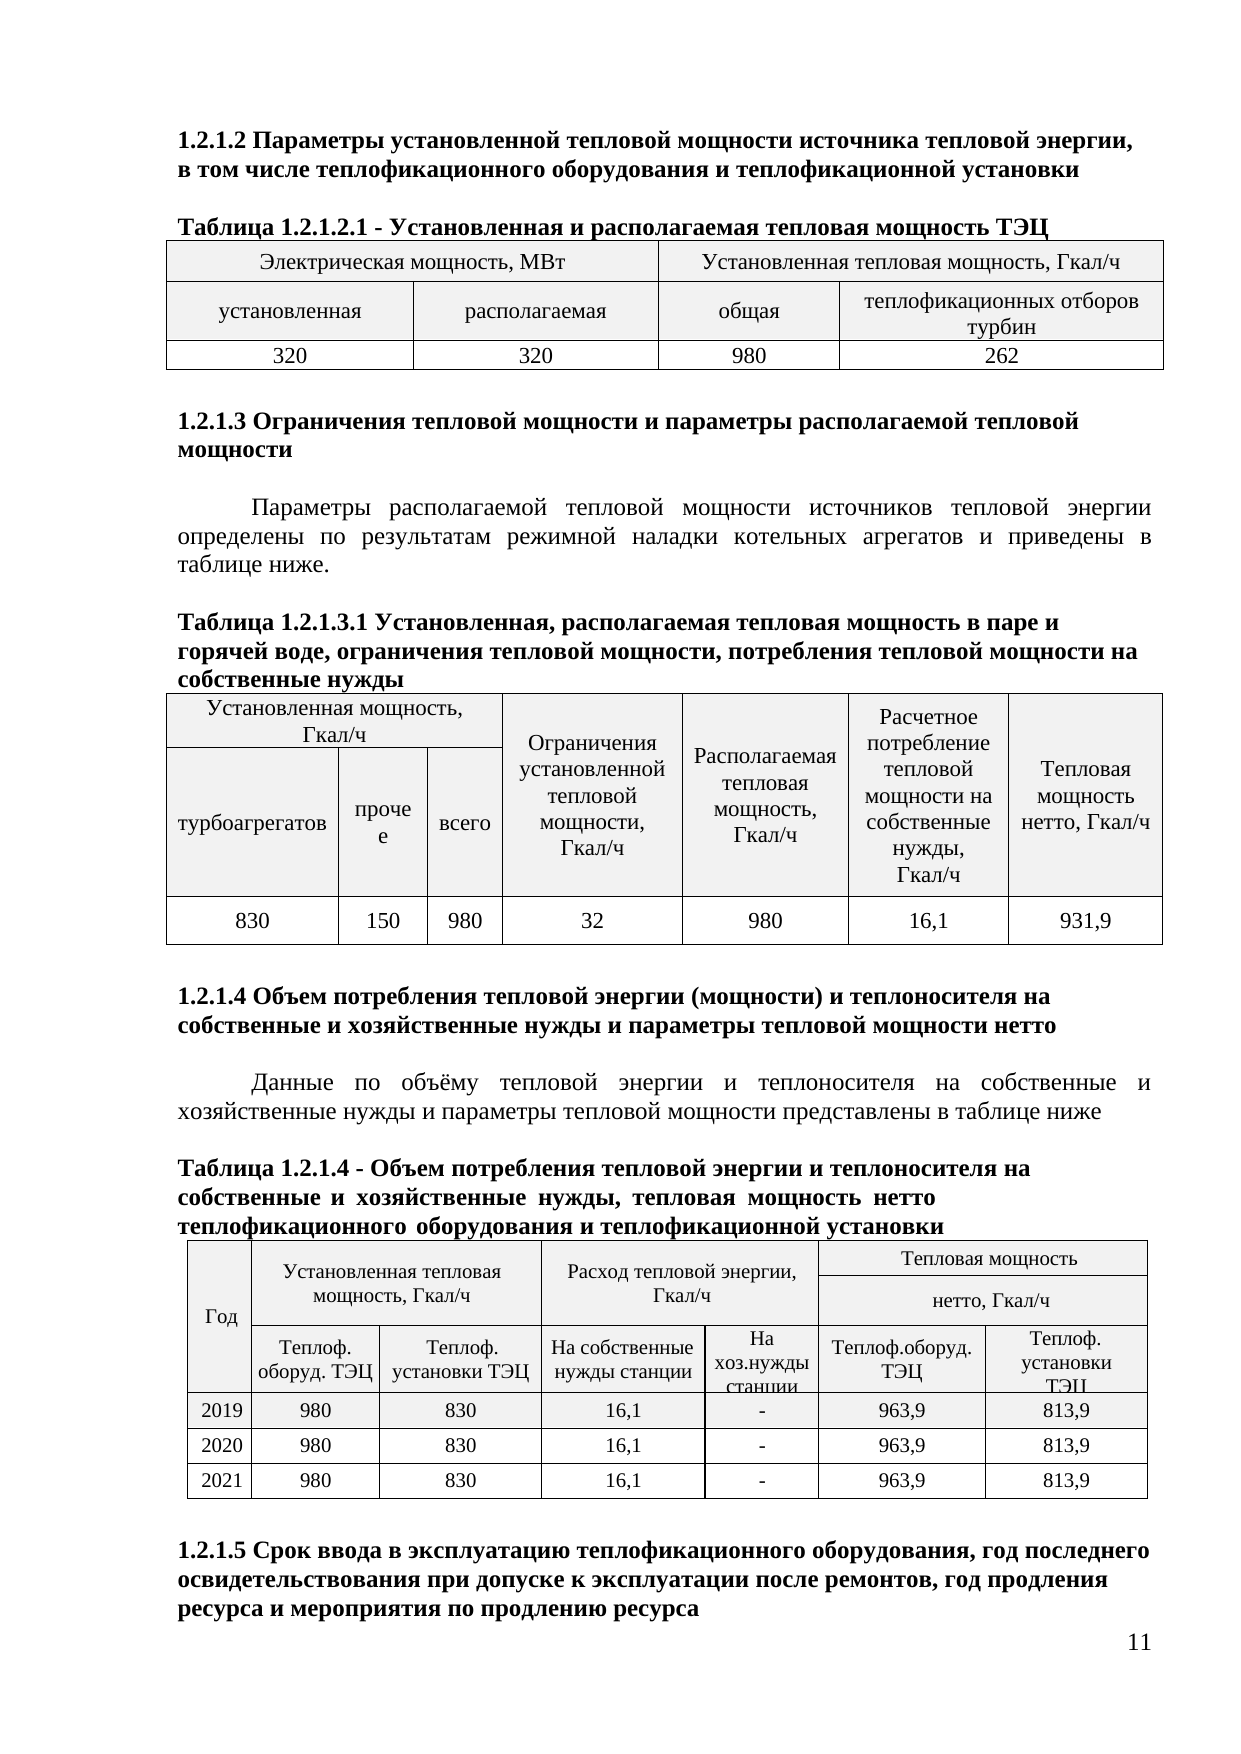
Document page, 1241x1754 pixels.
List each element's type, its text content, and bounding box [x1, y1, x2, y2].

table_cell установленная [167, 282, 413, 339]
table_cell 830 [380, 1429, 541, 1463]
table_cell На хоз.нужды станции [706, 1326, 818, 1392]
table_cell нетто, Гкал/ч [819, 1276, 1147, 1325]
table_cell Теплоф.оборуд. ТЭЦ [819, 1326, 985, 1392]
table_cell 320 [167, 341, 413, 369]
table_cell 2020 [188, 1429, 251, 1463]
table_header Тепловая мощность [819, 1241, 1147, 1275]
text Параметры располагаемой тепловой мощности источников тепловой энергии определены по результатам режимной наладки котельных агрегатов и приведены в таблице ниже. [177, 492, 1152, 578]
table_cell 150 [339, 897, 427, 944]
table_cell Теплоф. установки ТЭЦ [380, 1326, 541, 1392]
table_header Установленная тепловая мощность, Гкал/ч [659, 241, 1163, 281]
table_cell 980 [683, 897, 848, 944]
table_header Ограничения установленной тепловой мощности, Гкал/ч [503, 694, 682, 896]
table_header Установленная мощность, Гкал/ч [167, 694, 502, 747]
table_header Год [188, 1241, 251, 1392]
table_cell - [706, 1393, 818, 1427]
text Таблица 1.2.1.3.1 Установленная, располагаемая тепловая мощность в паре и горячей воде, ограничения тепловой мощности, потребления тепловой мощности на собственные нужды [177, 607, 1152, 693]
table_cell 830 [380, 1393, 541, 1427]
table_cell 16,1 [542, 1464, 704, 1498]
table_cell - [706, 1429, 818, 1463]
table_cell 980 [252, 1464, 379, 1498]
subtitle 1.2.1.2 Параметры установленной тепловой мощности источника тепловой энергии, в том числе теплофикационного оборудования и теплофикационной установки [177, 125, 1152, 183]
table_cell 2019 [188, 1393, 251, 1427]
table_header Располагаемая тепловая мощность, Гкал/ч [683, 694, 848, 896]
table_cell 813,9 [986, 1429, 1147, 1463]
table_cell 813,9 [986, 1393, 1147, 1427]
subtitle 1.2.1.3 Ограничения тепловой мощности и параметры располагаемой тепловой мощности [177, 406, 1152, 463]
table_cell На собственные нужды станции [542, 1326, 704, 1392]
table_cell турбоагрегатов [167, 748, 338, 896]
table_cell 980 [428, 897, 502, 944]
table_cell располагаемая [414, 282, 658, 339]
table_header Установленная тепловая мощность, Гкал/ч [252, 1241, 541, 1325]
table_cell общая [659, 282, 839, 339]
table_cell 320 [414, 341, 658, 369]
text Данные по объёму тепловой энергии и теплоносителя на собственные и хозяйственные нужды и параметры тепловой мощности представлены в таблице ниже [177, 1067, 1152, 1125]
table_cell 963,9 [819, 1429, 985, 1463]
table_cell Теплоф. установки ТЭЦ [986, 1326, 1147, 1392]
table_cell 963,9 [819, 1464, 985, 1498]
subtitle 1.2.1.4 Объем потребления тепловой энергии (мощности) и теплоносителя на собственные и хозяйственные нужды и параметры тепловой мощности нетто [177, 981, 1152, 1038]
table_cell 830 [380, 1464, 541, 1498]
table_header Расход тепловой энергии, Гкал/ч [542, 1241, 818, 1325]
table_cell 980 [252, 1393, 379, 1427]
table_header Электрическая мощность, МВт [167, 241, 658, 281]
table_cell 980 [252, 1429, 379, 1463]
table_cell 980 [659, 341, 839, 369]
table_cell 16,1 [542, 1393, 704, 1427]
table_cell Теплоф. оборуд. ТЭЦ [252, 1326, 379, 1392]
table_cell 262 [840, 341, 1163, 369]
table_cell всего [428, 748, 502, 896]
table_cell прочее [339, 748, 427, 896]
table_header Расчетное потребление тепловой мощности на собственные нужды, Гкал/ч [849, 694, 1008, 896]
table_cell 931,9 [1009, 897, 1162, 944]
table_cell 830 [167, 897, 338, 944]
text Таблица 1.2.1.2.1 - Установленная и располагаемая тепловая мощность ТЭЦ [177, 212, 1152, 240]
subtitle 1.2.1.5 Срок ввода в эксплуатацию теплофикационного оборудования, год последнего освидетельствования при допуске к эксплуатации после ремонтов, год продления ресурса и мероприятия по продлению ресурса [177, 1535, 1152, 1621]
table_cell теплофикационных отборов турбин [840, 282, 1163, 339]
table_cell 963,9 [819, 1393, 985, 1427]
table_cell 16,1 [849, 897, 1008, 944]
table_cell 16,1 [542, 1429, 704, 1463]
table_header Тепловая мощность нетто, Гкал/ч [1009, 694, 1162, 896]
table_cell 2021 [188, 1464, 251, 1498]
table_cell 32 [503, 897, 682, 944]
table_cell 813,9 [986, 1464, 1147, 1498]
text Таблица 1.2.1.4 - Объем потребления тепловой энергии и теплоносителя на собственные и хозяйственные нужды, тепловая мощность нетто теплофикационного оборудования и теплофикационной установки [177, 1153, 1152, 1240]
table_cell - [706, 1464, 818, 1498]
